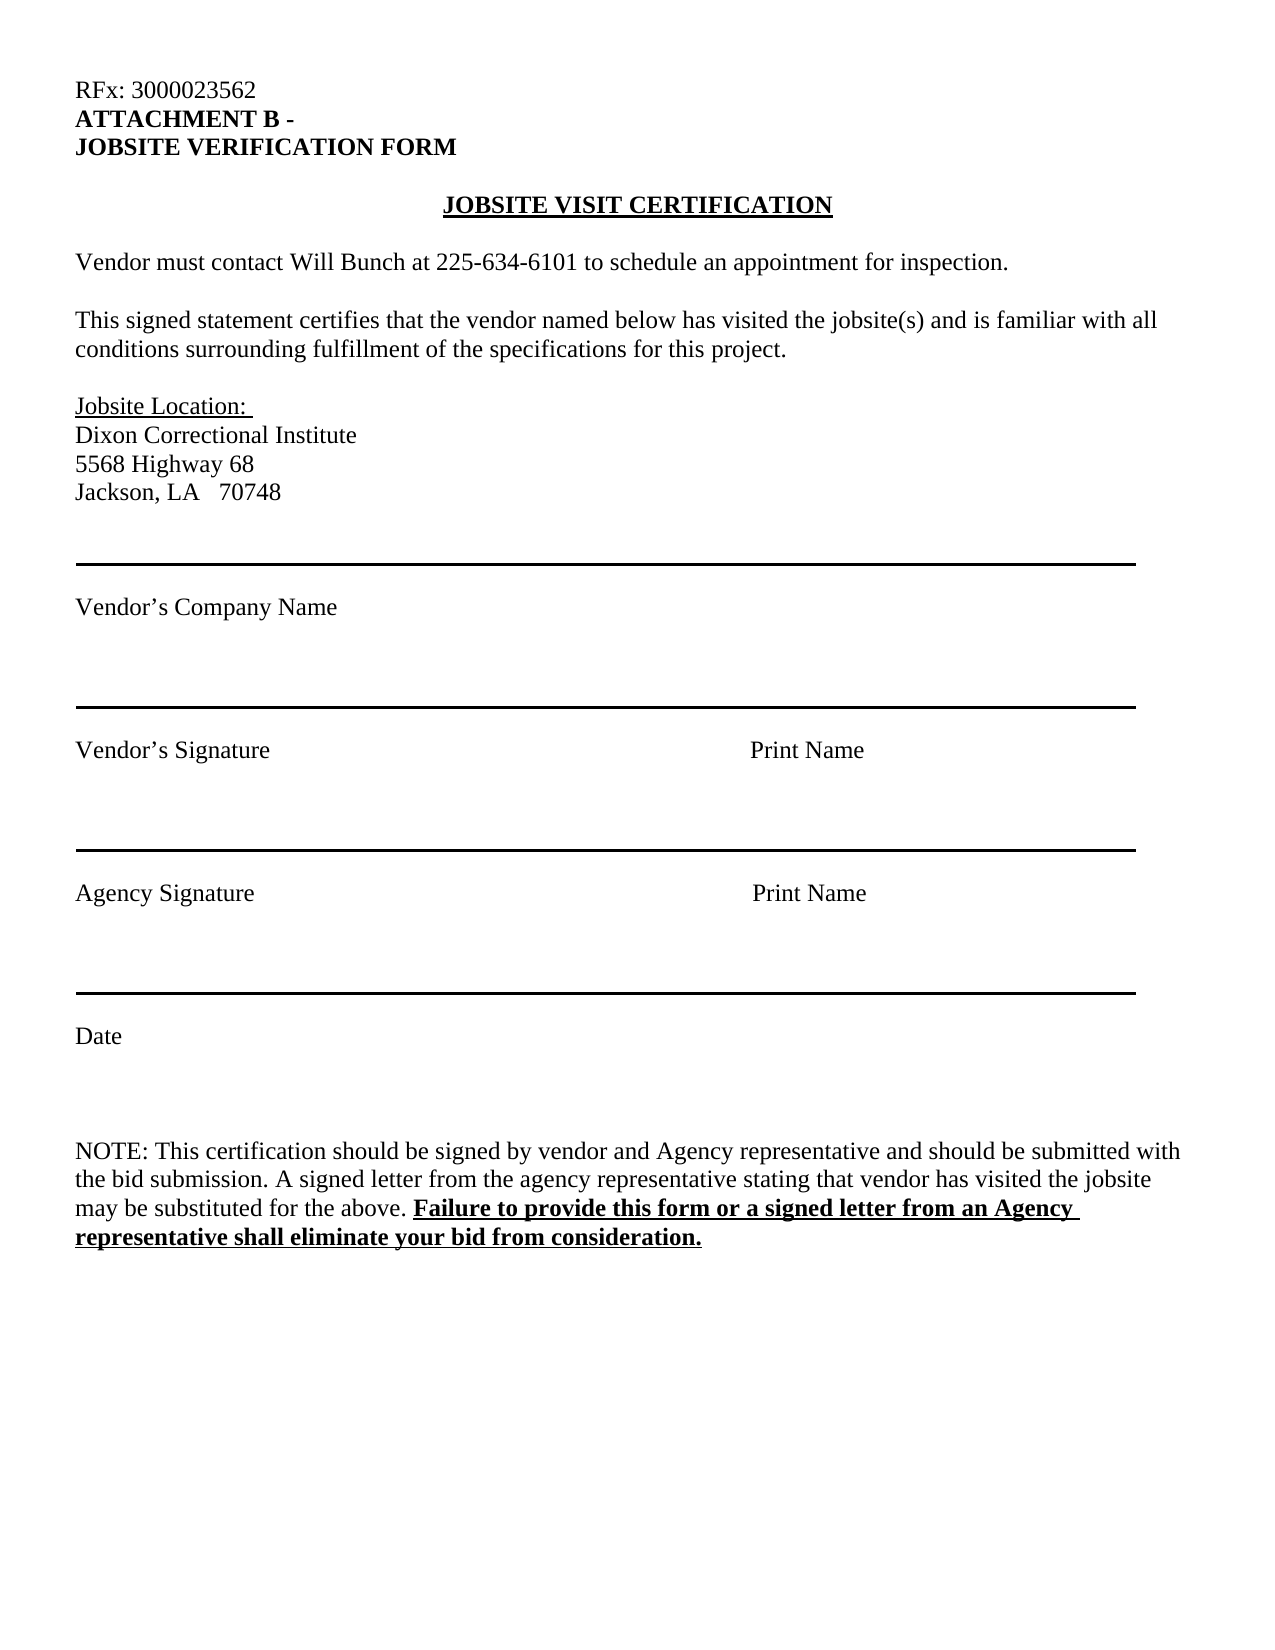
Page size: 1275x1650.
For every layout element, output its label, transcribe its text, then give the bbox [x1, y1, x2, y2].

text Jackson, LA 70748 [75, 477, 1200, 506]
text Vendor’s Signature Print Name [75, 735, 1200, 763]
text NOTE: This certification should be signed by vendor and Agency representative and should be submitted with the bid submission. A signed letter from the agency representative stating that vendor has visited the jobsite may be substituted for the above. Failure to provide this form or a signed letter from an Agency representative shall eliminate your bid from consideration. [75, 1136, 1200, 1251]
text Jobsite Location: [75, 391, 1200, 420]
text JOBSITE VERIFICATION FORM [75, 132, 1200, 161]
text JOBSITE VISIT CERTIFICATION [75, 190, 1200, 219]
text Agency Signature Print Name [75, 878, 1200, 907]
text 5568 Highway 68 [75, 449, 1200, 477]
text Dixon Correctional Institute [75, 420, 1200, 449]
text Vendor’s Company Name [75, 592, 1200, 621]
text ATTACHMENT B - [75, 104, 1200, 132]
text This signed statement certifies that the vendor named below has visited the jobsite(s) and is familiar with all conditions surrounding fulfillment of the specifications for this project. [75, 305, 1200, 362]
text Date [75, 1021, 1200, 1049]
text RFx: 3000023562 [75, 75, 1200, 104]
text Vendor must contact Will Bunch at 225-634-6101 to schedule an appointment for inspection. [75, 247, 1200, 276]
